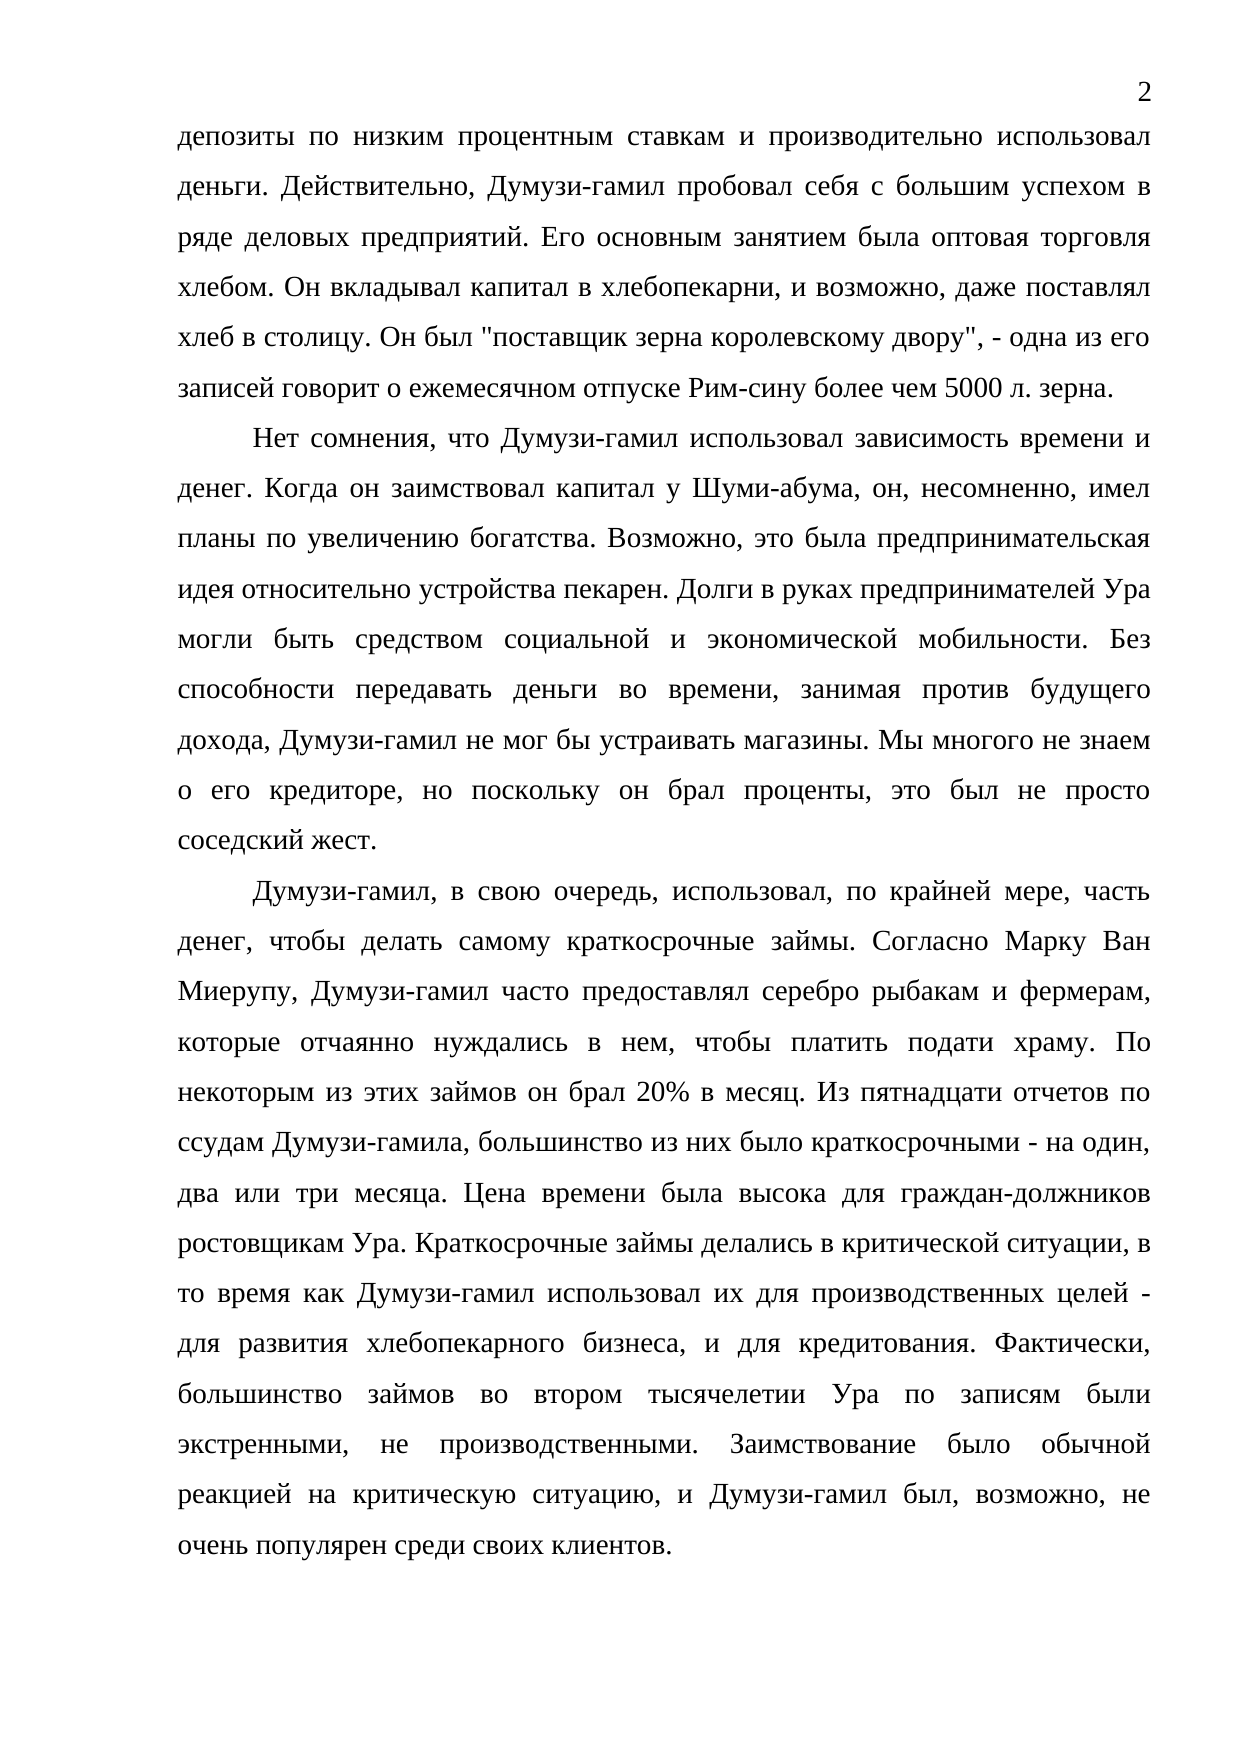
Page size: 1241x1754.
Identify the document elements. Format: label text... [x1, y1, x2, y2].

text Думузи-гамил, в свою очередь, использовал, по крайней мере, часть денег, чтобы делать самому краткосрочные займы. Согласно Марку Ван Миерупу, Думузи-гамил часто предоставлял серебро рыбакам и фермерам, которые отчаянно нуждались в нем, чтобы платить подати храму. По некоторым из этих займов он брал 20% в месяц. Из пятнадцати отчетов по ссудам Думузи-гамила, большинство из них было краткосрочными - на один, два или три месяца. Цена времени была высока для граждан-должников ростовщикам Ура. Краткосрочные займы делались в критической ситуации, в то время как Думузи-гамил использовал их для производственных целей - для развития хлебопекарного бизнеса, и для кредитования. Фактически, большинство займов во втором тысячелетии Ура по записям были экстренными, не производственными. Заимствование было обычной реакцией на критическую ситуацию, и Думузи-гамил был, возможно, не очень популярен среди своих клиентов. [177, 873, 1152, 1560]
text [177, 118, 1152, 403]
text Нет сомнения, что Думузи-гамил использовал зависимость времени и денег. Когда он заимствовал капитал у Шуми-абума, он, несомненно, имел планы по увеличению богатства. Возможно, это была предпринимательская идея относительно устройства пекарен. Долги в руках предпринимателей Ура могли быть средством социальной и экономической мобильности. Без способности передавать деньги во времени, занимая против будущего дохода, Думузи-гамил не мог бы устраивать магазины. Мы многого не знаем о его кредиторе, но поскольку он брал проценты, это был не просто соседский жест. [177, 420, 1152, 856]
